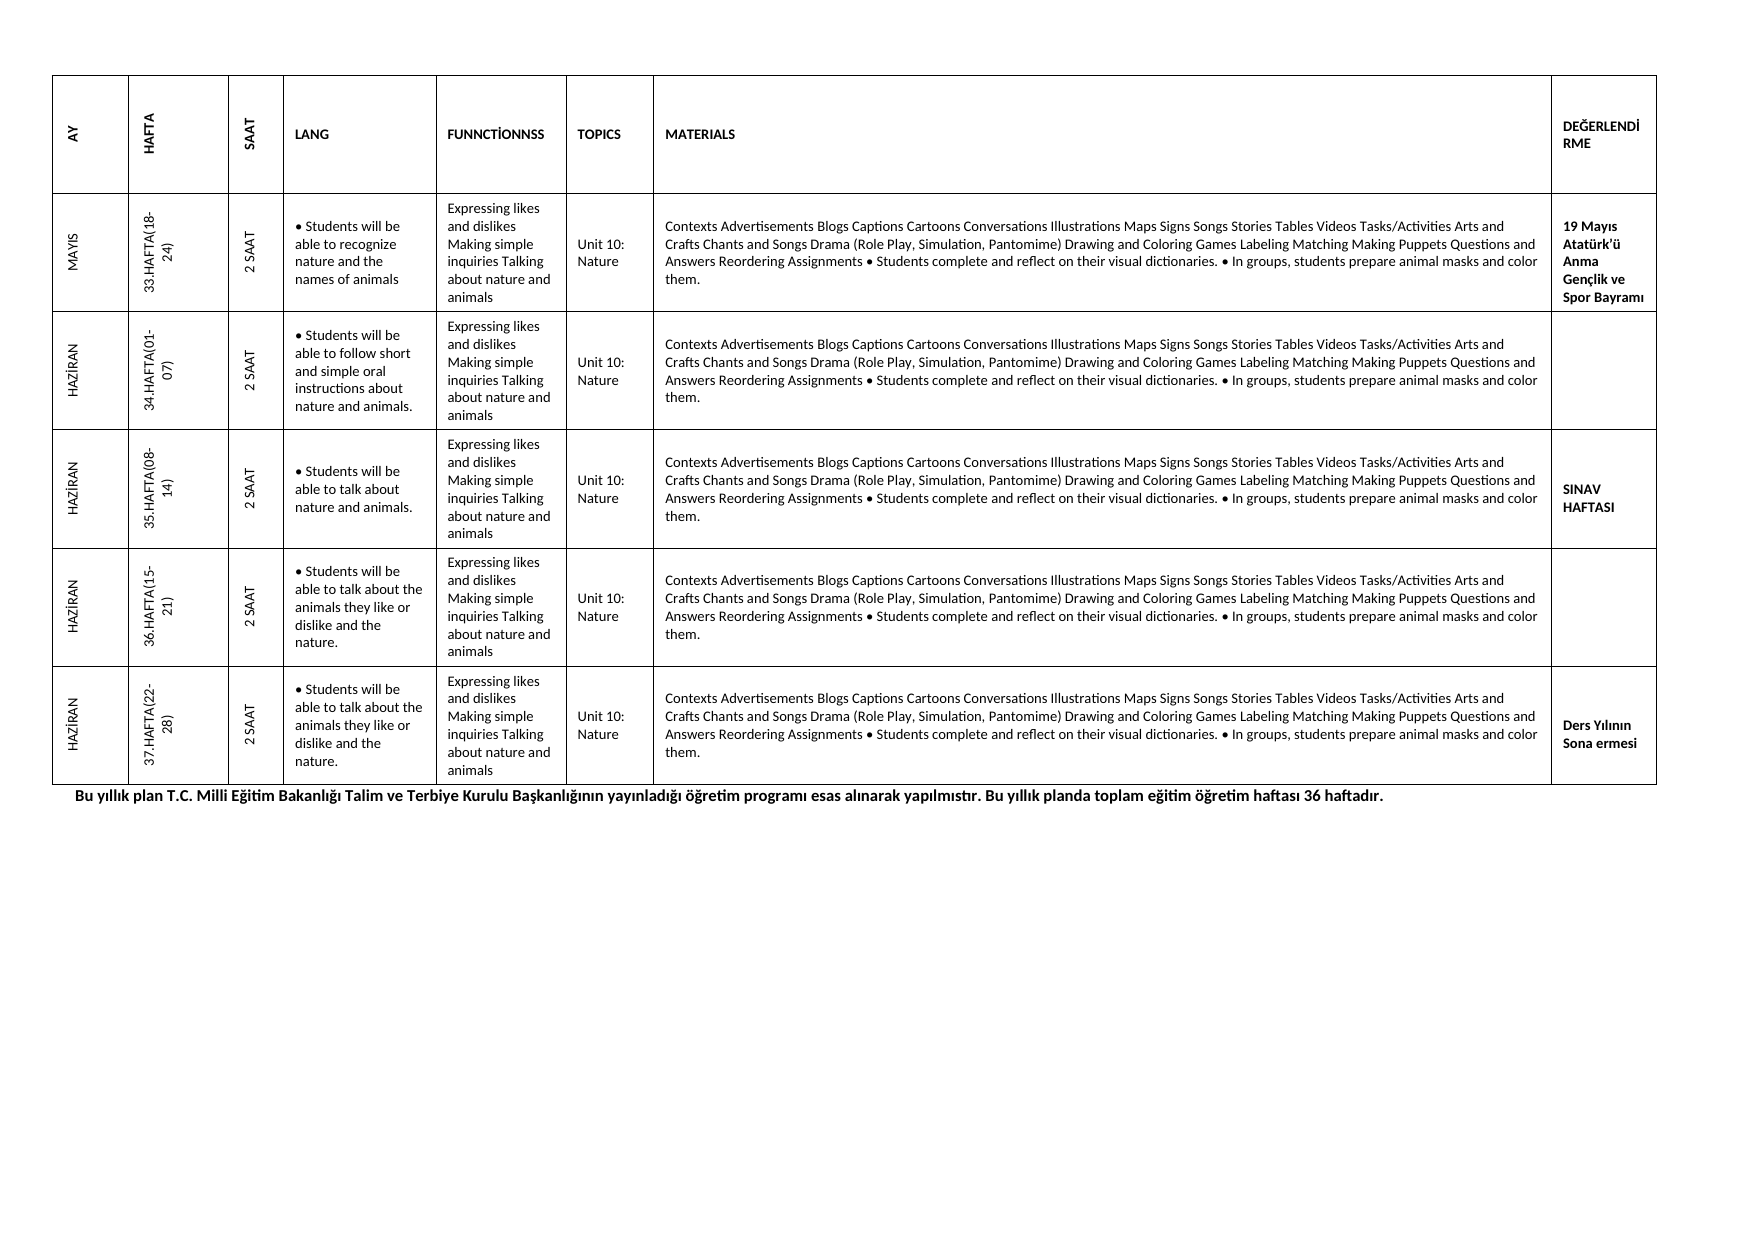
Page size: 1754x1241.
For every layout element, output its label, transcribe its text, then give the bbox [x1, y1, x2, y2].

table_cell Contexts Advertisements Blogs Captions Cartoons Conversations Illustrations Maps Signs Songs Stories Tables Videos Tasks/Activities Arts and Crafts Chants and Songs Drama (Role Play, Simulation, Pantomime) Drawing and Coloring Games Labeling Matching Making Puppets Questions and Answers Reordering Assignments • Students complete and reflect on their visual dictionaries. • In groups, students prepare animal masks and color them. [654, 667, 1551, 784]
table_cell Contexts Advertisements Blogs Captions Cartoons Conversations Illustrations Maps Signs Songs Stories Tables Videos Tasks/Activities Arts and Crafts Chants and Songs Drama (Role Play, Simulation, Pantomime) Drawing and Coloring Games Labeling Matching Making Puppets Questions and Answers Reordering Assignments • Students complete and reflect on their visual dictionaries. • In groups, students prepare animal masks and color them. [654, 430, 1551, 547]
table_cell • Students will be able to talk about nature and animals. [284, 430, 436, 547]
table_header HAFTA [129, 76, 228, 193]
table_cell [1552, 549, 1656, 666]
table_header FUNNCTİONNSS [437, 76, 566, 193]
table_header TOPICS [567, 76, 653, 193]
table_cell 35.HAFTA(08-14) [129, 430, 228, 547]
table_cell Unit 10: Nature [567, 430, 653, 547]
table_cell 34.HAFTA(01-07) [129, 312, 228, 429]
table_cell • Students will be able to talk about the animals they like or dislike and the nature. [284, 549, 436, 666]
text Bu yıllık plan T.C. Milli Eğitim Bakanlığı Talim ve Terbiye Kurulu Başkanlığının yayınladığı öğretim programı esas alınarak yapılmıstır. Bu yıllık planda toplam eğitim öğretim haftası 36 haftadır. [75, 785, 1679, 805]
table_cell HAZİRAN [53, 430, 128, 547]
table_cell MAYIS [53, 194, 128, 311]
table_cell [1552, 312, 1656, 429]
table_cell • Students will be able to recognize nature and the names of animals [284, 194, 436, 311]
table_cell SINAV HAFTASI [1552, 430, 1656, 547]
table_cell 33.HAFTA(18-24) [129, 194, 228, 311]
table_header DEĞERLENDİRME [1552, 76, 1656, 193]
table_cell 2 SAAT [229, 430, 283, 547]
table_cell 2 SAAT [229, 312, 283, 429]
table_cell 2 SAAT [229, 667, 283, 784]
table_cell 37.HAFTA(22-28) [129, 667, 228, 784]
table_cell Contexts Advertisements Blogs Captions Cartoons Conversations Illustrations Maps Signs Songs Stories Tables Videos Tasks/Activities Arts and Crafts Chants and Songs Drama (Role Play, Simulation, Pantomime) Drawing and Coloring Games Labeling Matching Making Puppets Questions and Answers Reordering Assignments • Students complete and reflect on their visual dictionaries. • In groups, students prepare animal masks and color them. [654, 312, 1551, 429]
table_cell Expressing likes and dislikes Making simple inquiries Talking about nature and animals [437, 194, 566, 311]
table_cell Expressing likes and dislikes Making simple inquiries Talking about nature and animals [437, 549, 566, 666]
table_cell Unit 10: Nature [567, 312, 653, 429]
table_cell Expressing likes and dislikes Making simple inquiries Talking about nature and animals [437, 312, 566, 429]
table_cell HAZİRAN [53, 667, 128, 784]
table_cell 36.HAFTA(15-21) [129, 549, 228, 666]
table_cell Expressing likes and dislikes Making simple inquiries Talking about nature and animals [437, 667, 566, 784]
table_cell 19 Mayıs Atatürk’ü Anma Gençlik ve Spor Bayramı [1552, 194, 1656, 311]
table_cell Unit 10: Nature [567, 194, 653, 311]
table_header AY [53, 76, 128, 193]
table_cell HAZİRAN [53, 312, 128, 429]
table_cell 2 SAAT [229, 194, 283, 311]
table_header LANG [284, 76, 436, 193]
table_header MATERIALS [654, 76, 1551, 193]
table_cell Expressing likes and dislikes Making simple inquiries Talking about nature and animals [437, 430, 566, 547]
table_cell 2 SAAT [229, 549, 283, 666]
table_cell Unit 10: Nature [567, 667, 653, 784]
table_cell • Students will be able to talk about the animals they like or dislike and the nature. [284, 667, 436, 784]
table_cell Unit 10: Nature [567, 549, 653, 666]
table_cell Contexts Advertisements Blogs Captions Cartoons Conversations Illustrations Maps Signs Songs Stories Tables Videos Tasks/Activities Arts and Crafts Chants and Songs Drama (Role Play, Simulation, Pantomime) Drawing and Coloring Games Labeling Matching Making Puppets Questions and Answers Reordering Assignments • Students complete and reflect on their visual dictionaries. • In groups, students prepare animal masks and color them. [654, 194, 1551, 311]
table_cell Contexts Advertisements Blogs Captions Cartoons Conversations Illustrations Maps Signs Songs Stories Tables Videos Tasks/Activities Arts and Crafts Chants and Songs Drama (Role Play, Simulation, Pantomime) Drawing and Coloring Games Labeling Matching Making Puppets Questions and Answers Reordering Assignments • Students complete and reflect on their visual dictionaries. • In groups, students prepare animal masks and color them. [654, 549, 1551, 666]
table_header SAAT [229, 76, 283, 193]
table_cell Ders Yılının Sona ermesi [1552, 667, 1656, 784]
table_cell HAZİRAN [53, 549, 128, 666]
table_cell • Students will be able to follow short and simple oral instructions about nature and animals. [284, 312, 436, 429]
